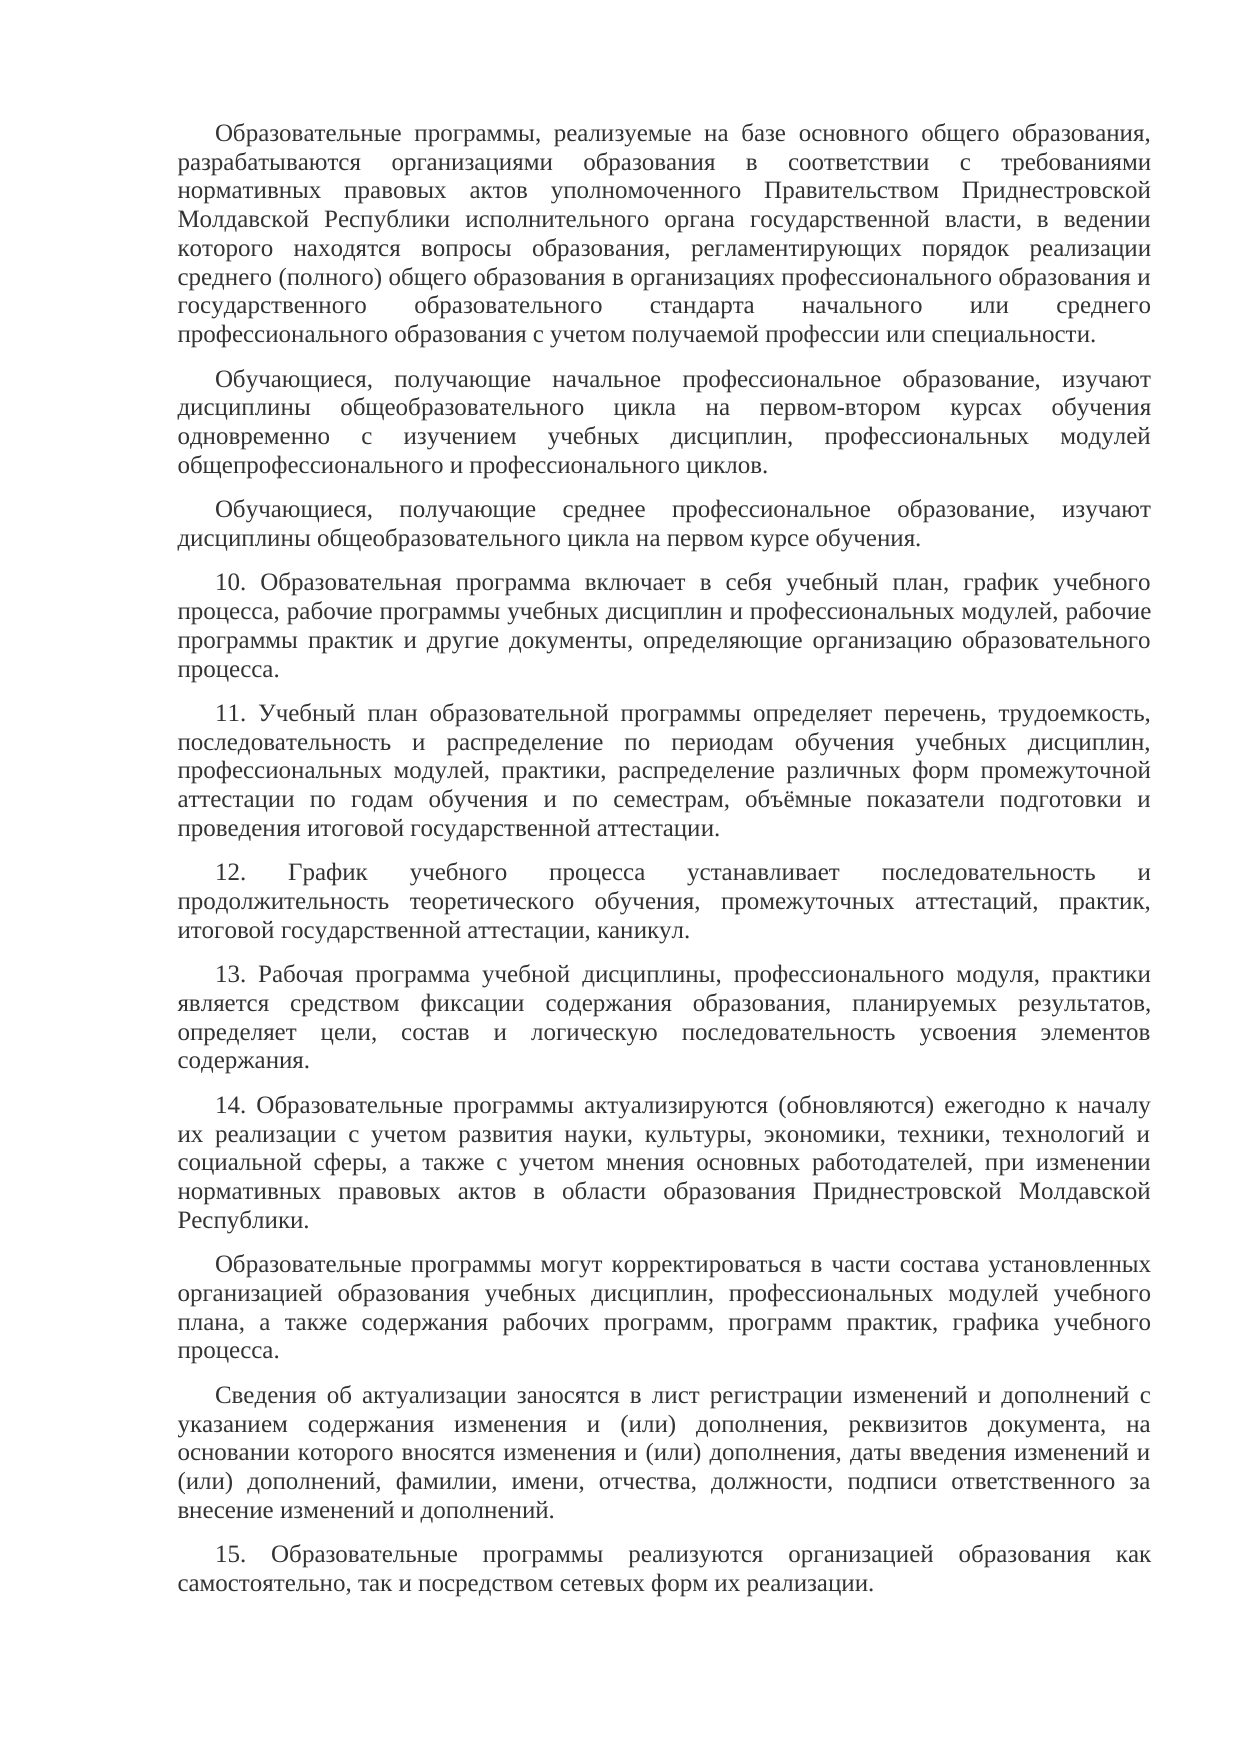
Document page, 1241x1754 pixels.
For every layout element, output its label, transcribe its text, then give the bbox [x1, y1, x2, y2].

text 12. График учебного процесса устанавливает последовательность и продолжительность теоретического обучения, промежуточных аттестаций, практик, итоговой государственной аттестации, каникул. [177, 857, 1152, 944]
text 10. Образовательная программа включает в себя учебный план, график учебного процесса, рабочие программы учебных дисциплин и профессиональных модулей, рабочие программы практик и другие документы, определяющие организацию образовательного процесса. [177, 567, 1152, 682]
text Образовательные программы могут корректироваться в части состава установленных организацией образования учебных дисциплин, профессиональных модулей учебного плана, а также содержания рабочих программ, программ практик, графика учебного процесса. [177, 1249, 1152, 1364]
text 15. Образовательные программы реализуются организацией образования как самостоятельно, так и посредством сетевых форм их реализации. [177, 1539, 1152, 1597]
text 13. Рабочая программа учебной дисциплины, профессионального модуля, практики является средством фиксации содержания образования, планируемых результатов, определяет цели, состав и логическую последовательность усвоения элементов содержания. [177, 959, 1152, 1074]
text 11. Учебный план образовательной программы определяет перечень, трудоемкость, последовательность и распределение по периодам обучения учебных дисциплин, профессиональных модулей, практики, распределение различных форм промежуточной аттестации по годам обучения и по семестрам, объёмные показатели подготовки и проведения итоговой государственной аттестации. [177, 698, 1152, 842]
text Сведения об актуализации заносятся в лист регистрации изменений и дополнений с указанием содержания изменения и (или) дополнения, реквизитов документа, на основании которого вносятся изменения и (или) дополнения, даты введения изменений и (или) дополнений, фамилии, имени, отчества, должности, подписи ответственного за внесение изменений и дополнений. [177, 1380, 1152, 1524]
text Обучающиеся, получающие начальное профессиональное образование, изучают дисциплины общеобразовательного цикла на первом-втором курсах обучения одновременно с изучением учебных дисциплин, профессиональных модулей общепрофессионального и профессионального циклов. [177, 364, 1152, 479]
text 14. Образовательные программы актуализируются (обновляются) ежегодно к началу их реализации с учетом развития науки, культуры, экономики, техники, технологий и социальной сферы, а также с учетом мнения основных работодателей, при изменении нормативных правовых актов в области образования Приднестровской Молдавской Республики. [177, 1090, 1152, 1234]
text Обучающиеся, получающие среднее профессиональное образование, изучают дисциплины общеобразовательного цикла на первом курсе обучения. [177, 494, 1152, 552]
text Образовательные программы, реализуемые на базе основного общего образования, разрабатываются организациями образования в соответствии с требованиями нормативных правовых актов уполномоченного Правительством Приднестровской Молдавской Республики исполнительного органа государственной власти, в ведении которого находятся вопросы образования, регламентирующих порядок реализации среднего (полного) общего образования в организациях профессионального образования и государственного образовательного стандарта начального или среднего профессионального образования с учетом получаемой профессии или специальности. [177, 118, 1152, 348]
